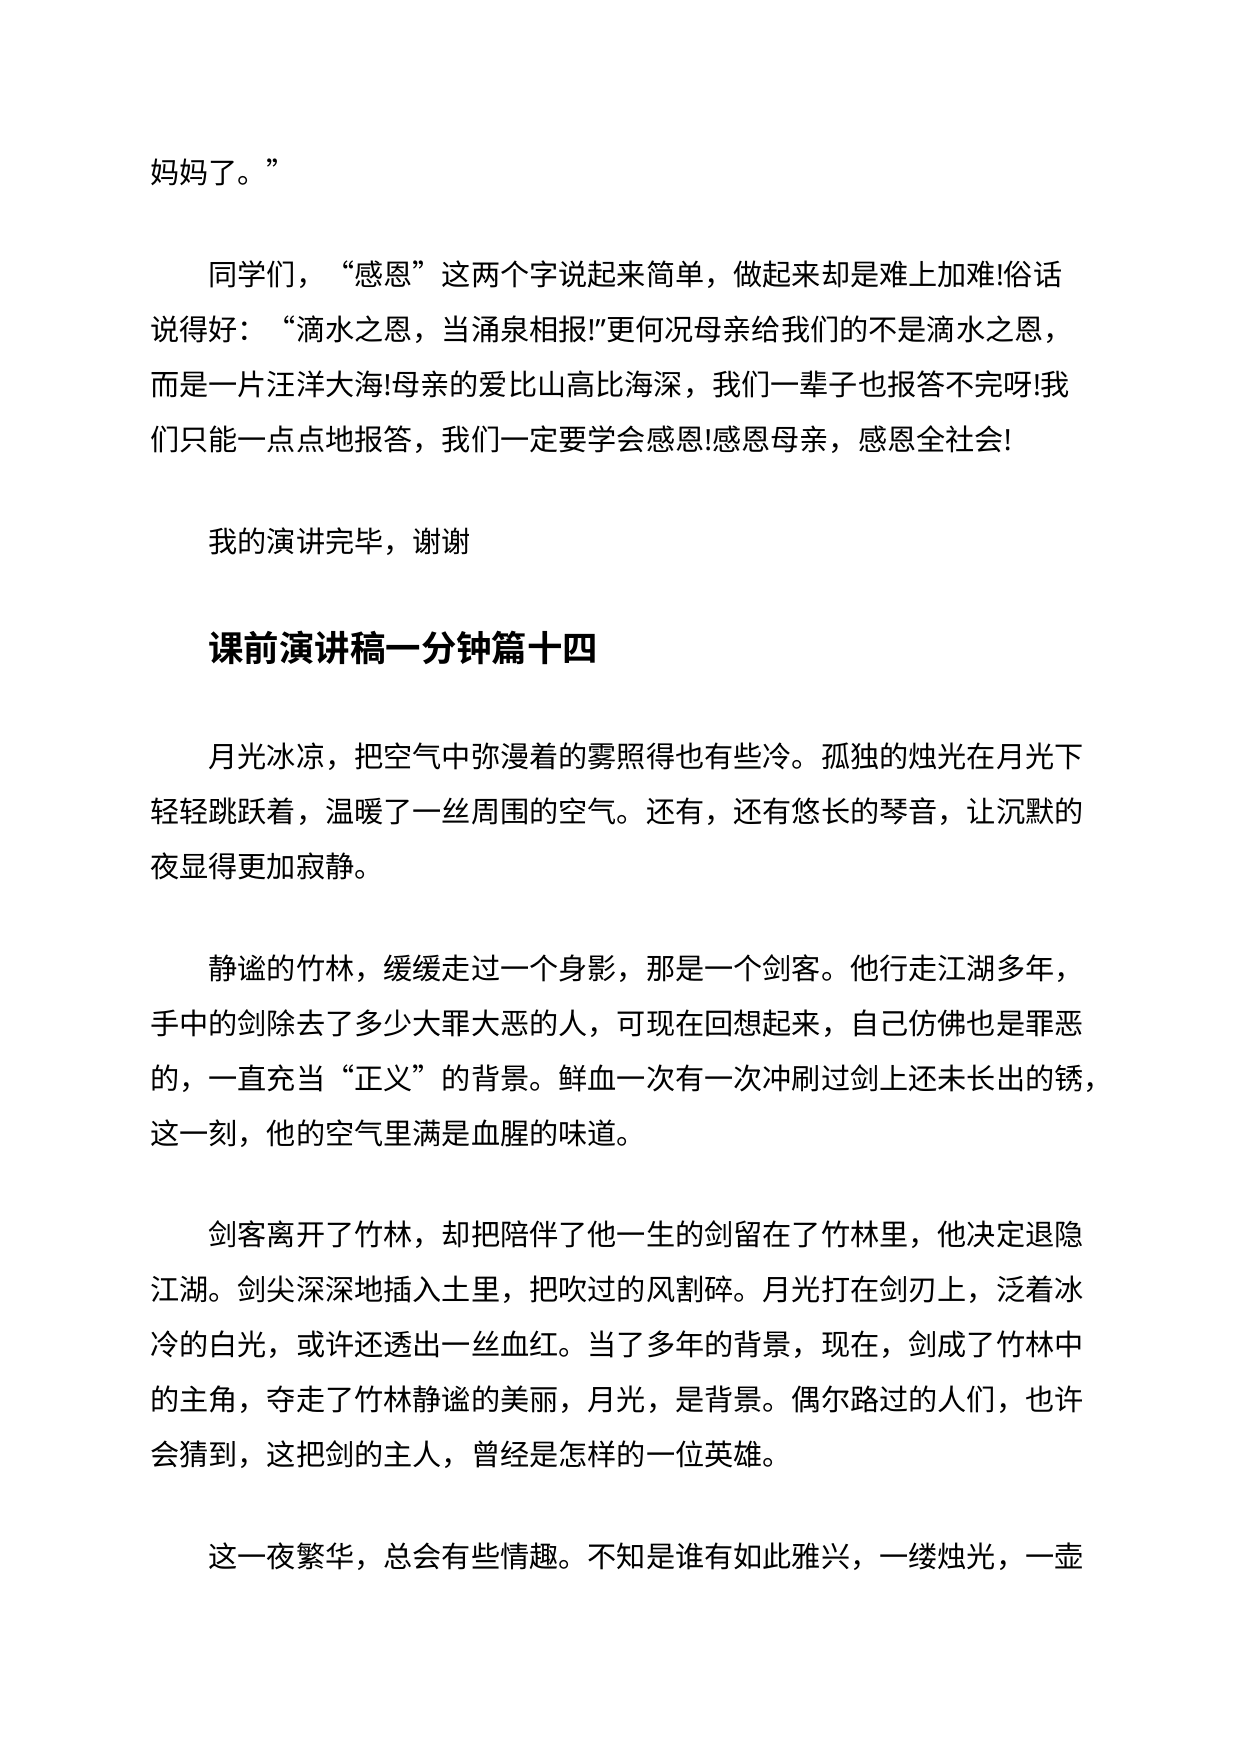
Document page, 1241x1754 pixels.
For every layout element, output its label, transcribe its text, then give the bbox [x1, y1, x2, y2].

text 同学们，“感恩”这两个字说起来简单，做起来却是难上加难!俗话说得好：“滴水之恩，当涌泉相报!”更何况母亲给我们的不是滴水之恩，而是一片汪洋大海!母亲的爱比山高比海深，我们一辈子也报答不完呀!我们只能一点点地报答，我们一定要学会感恩!感恩母亲，感恩全社会! [150, 252, 1090, 459]
text 静谧的竹林，缓缓走过一个身影，那是一个剑客。他行走江湖多年，手中的剑除去了多少大罪大恶的人，可现在回想起来，自己仿佛也是罪恶的，一直充当“正义”的背景。鲜血一次有一次冲刷过剑上还未长出的锈，这一刻，他的空气里满是血腥的味道。 [150, 946, 1090, 1152]
text 课前演讲稿一分钟篇十四 [150, 621, 1090, 672]
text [150, 1533, 1090, 1576]
text 我的演讲完毕，谢谢 [150, 519, 1090, 561]
text 剑客离开了竹林，却把陪伴了他一生的剑留在了竹林里，他决定退隐江湖。剑尖深深地插入土里，把吹过的风割碎。月光打在剑刃上，泛着冰冷的白光，或许还透出一丝血红。当了多年的背景，现在，剑成了竹林中的主角，夺走了竹林静谧的美丽，月光，是背景。偶尔路过的人们，也许会猜到，这把剑的主人，曾经是怎样的一位英雄。 [150, 1212, 1090, 1474]
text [150, 150, 1090, 192]
text 月光冰凉，把空气中弥漫着的雾照得也有些冷。孤独的烛光在月光下轻轻跳跃着，温暖了一丝周围的空气。还有，还有悠长的琴音，让沉默的夜显得更加寂静。 [150, 734, 1090, 886]
